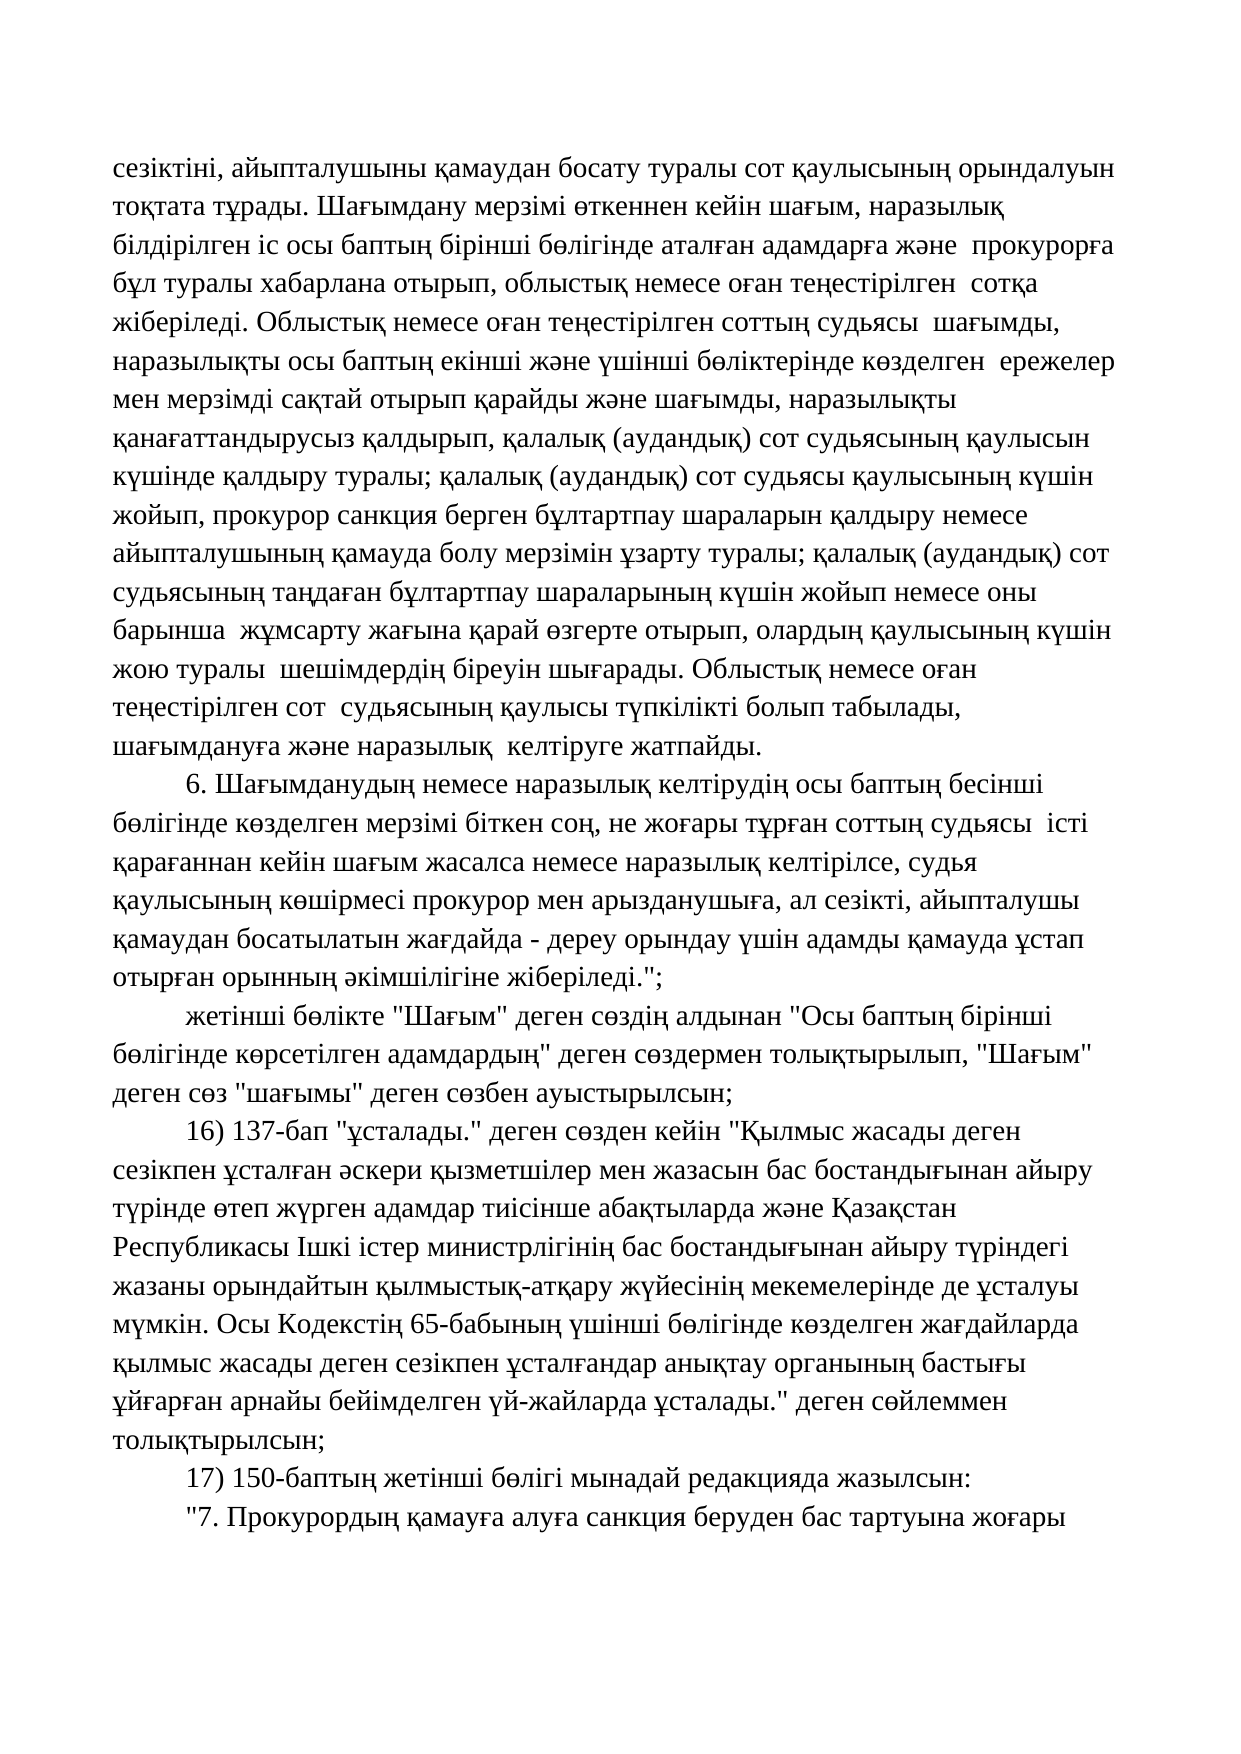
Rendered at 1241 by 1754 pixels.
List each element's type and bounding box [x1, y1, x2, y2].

text [112, 150, 1128, 1532]
